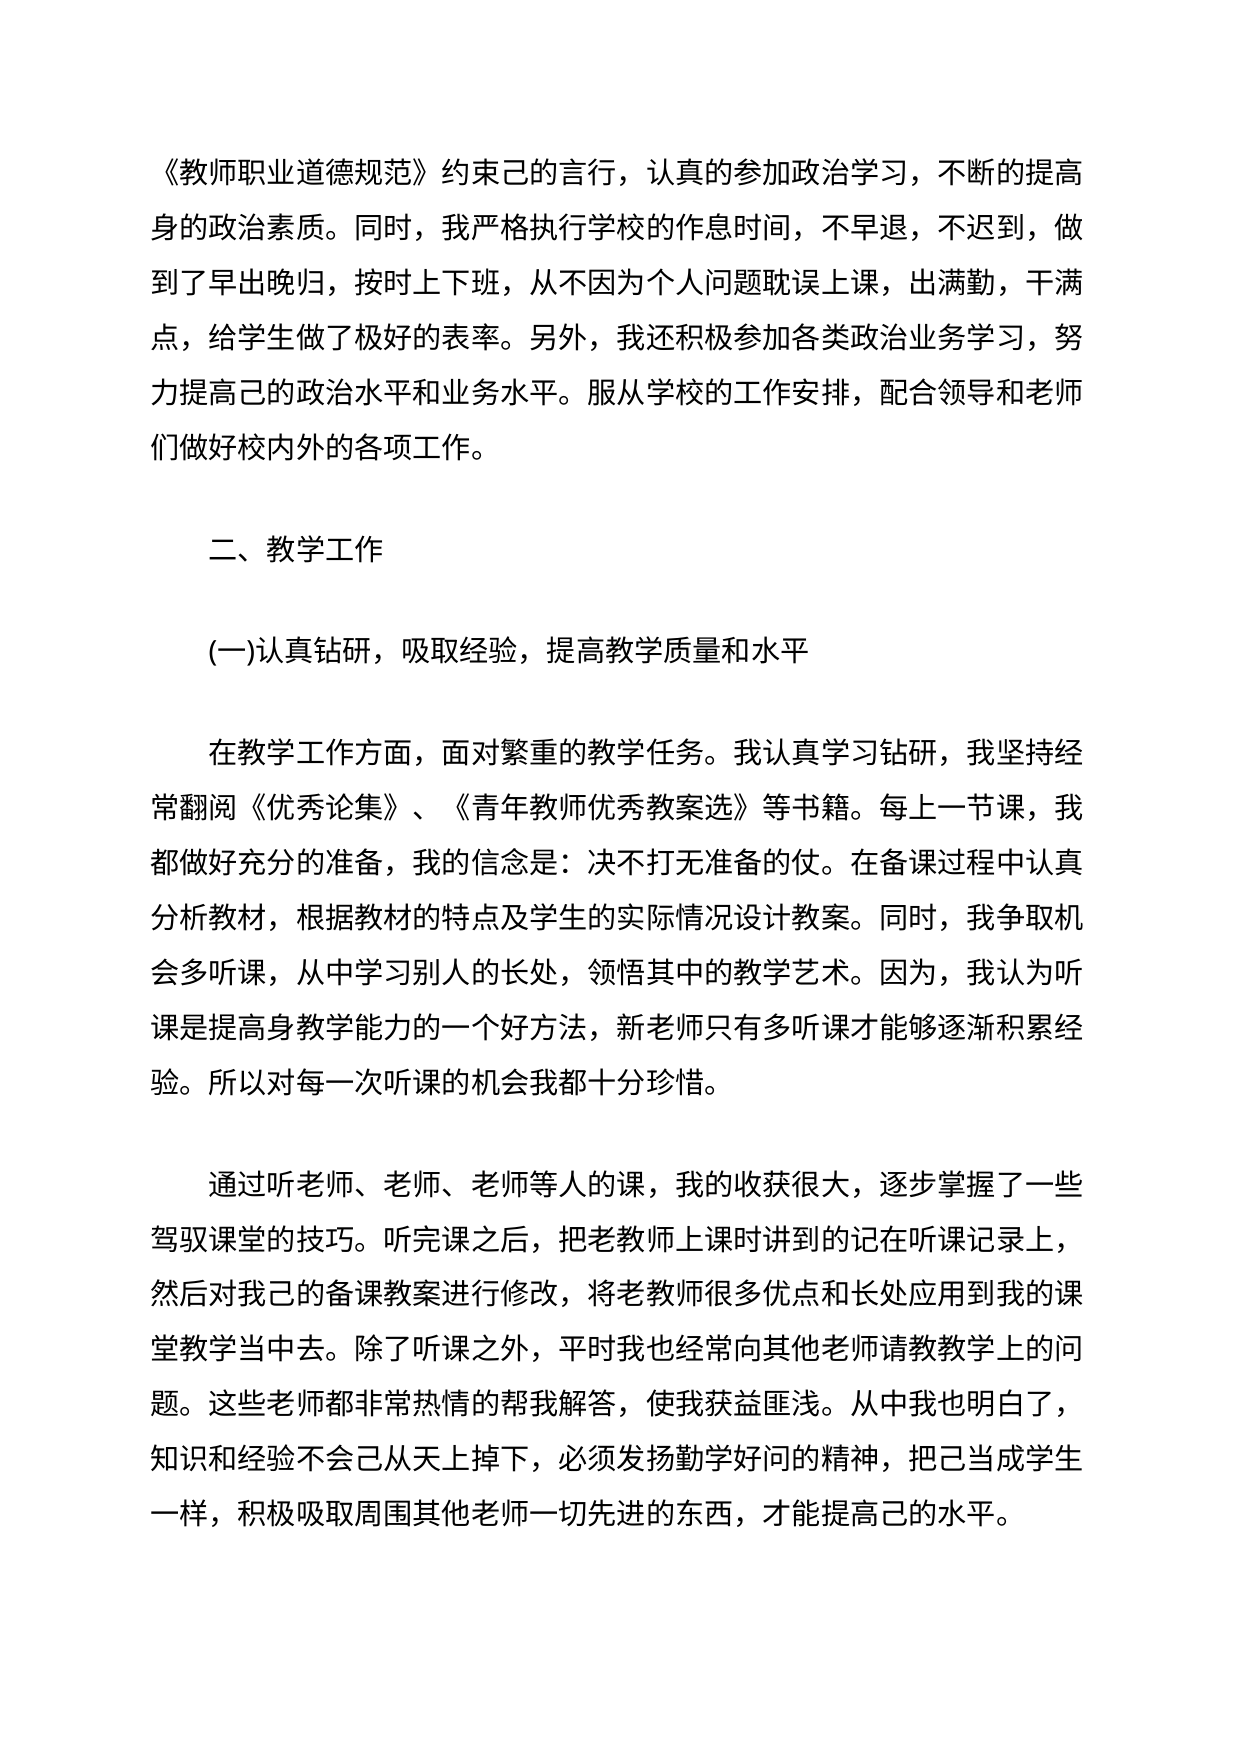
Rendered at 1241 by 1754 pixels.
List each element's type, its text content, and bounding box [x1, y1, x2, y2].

text 通过听老师、老师、老师等人的课，我的收获很大，逐步掌握了一些驾驭课堂的技巧。听完课之后，把老教师上课时讲到的记在听课记录上，然后对我己的备课教案进行修改，将老教师很多优点和长处应用到我的课堂教学当中去。除了听课之外，平时我也经常向其他老师请教教学上的问题。这些老师都非常热情的帮我解答，使我获益匪浅。从中我也明白了，知识和经验不会己从天上掉下，必须发扬勤学好问的精神，把己当成学生一样，积极吸取周围其他老师一切先进的东西，才能提高己的水平。 [150, 1161, 1090, 1533]
text (一)认真钻研，吸取经验，提高教学质量和水平 [150, 628, 1090, 670]
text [150, 150, 1090, 467]
text 二、教学工作 [150, 526, 1090, 568]
text 在教学工作方面，面对繁重的教学任务。我认真学习钻研，我坚持经常翻阅《优秀论集》、《青年教师优秀教案选》等书籍。每上一节课，我都做好充分的准备，我的信念是：决不打无准备的仗。在备课过程中认真分析教材，根据教材的特点及学生的实际情况设计教案。同时，我争取机会多听课，从中学习别人的长处，领悟其中的教学艺术。因为，我认为听课是提高身教学能力的一个好方法，新老师只有多听课才能够逐渐积累经验。所以对每一次听课的机会我都十分珍惜。 [150, 730, 1090, 1102]
